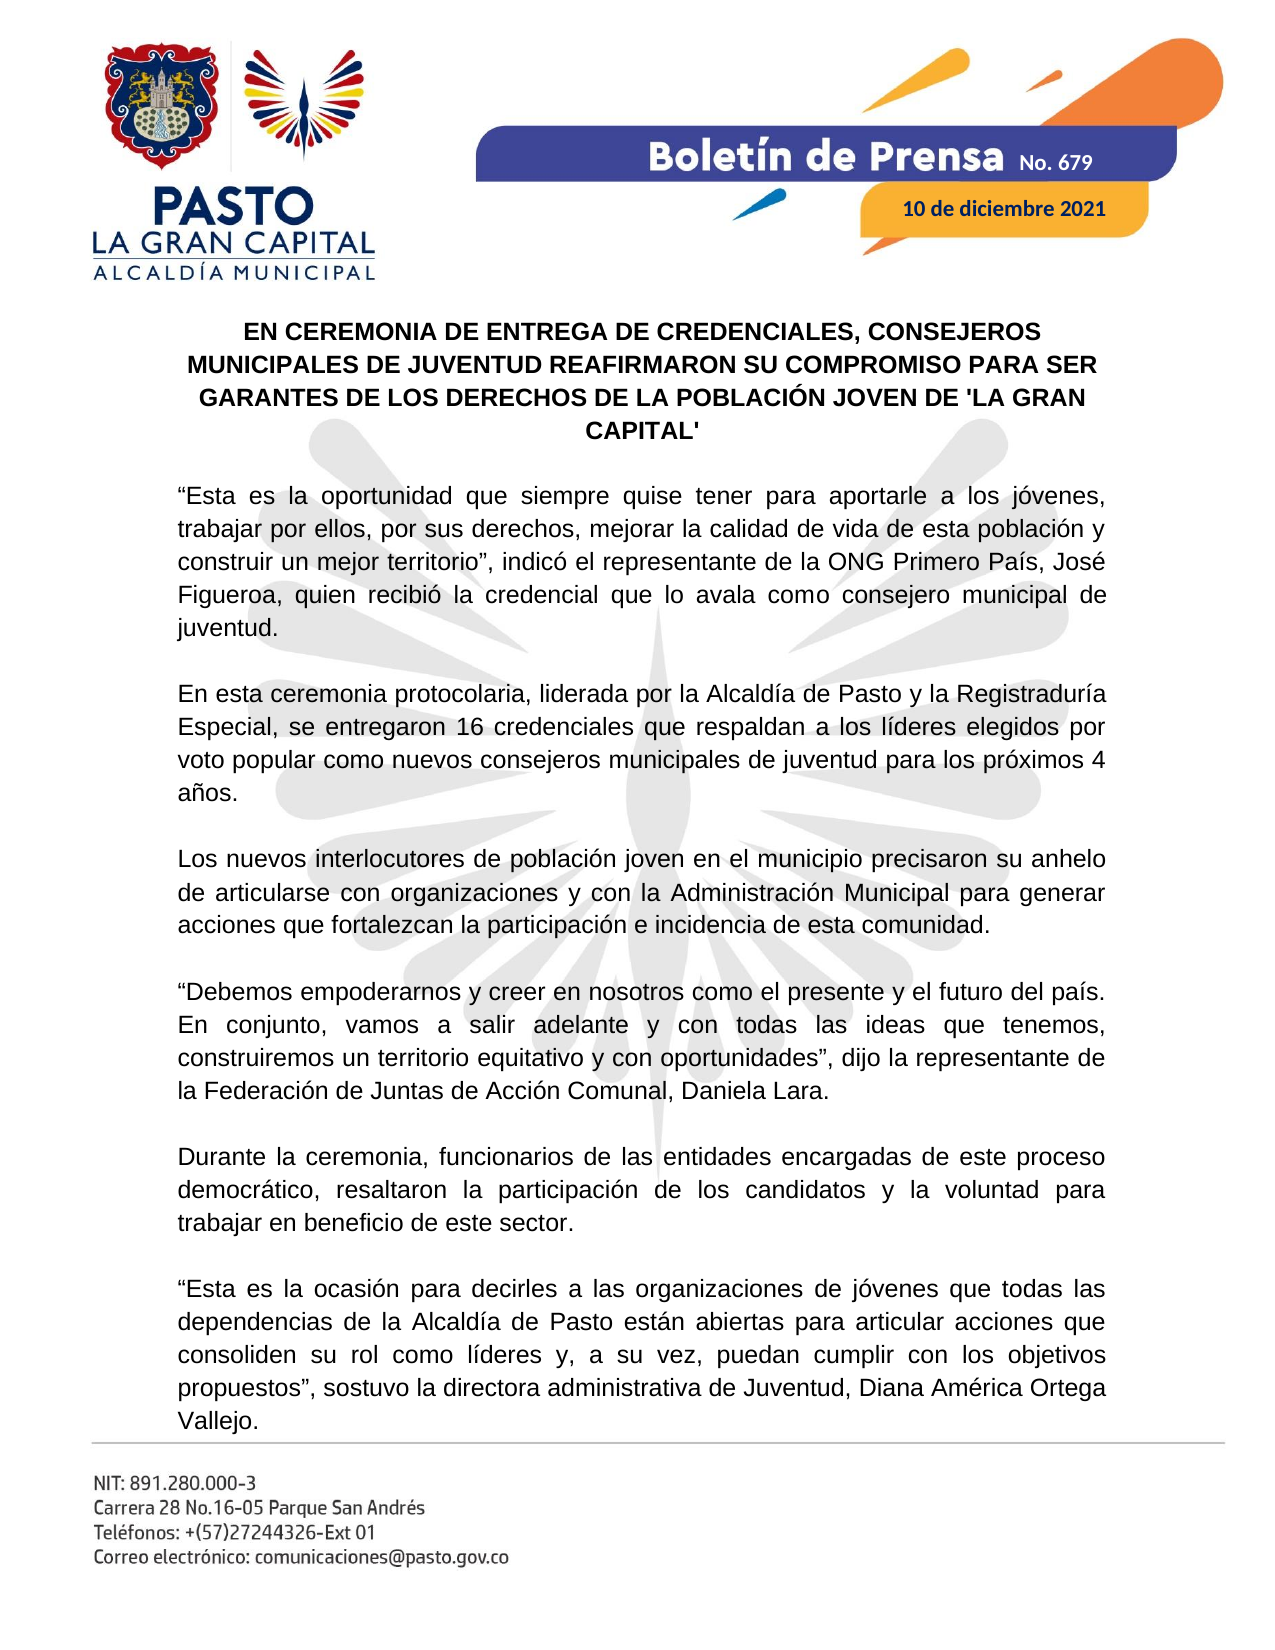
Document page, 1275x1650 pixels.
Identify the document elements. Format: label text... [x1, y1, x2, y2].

text Durante la ceremonia, funcionarios de las entidades encargadas de este proceso democrático, resaltaron la participación de los candidatos y la voluntad para trabajar en beneficio de este sector. [177, 1142, 1107, 1236]
text “Esta es la oportunidad que siempre quise tener para aportarle a los jóvenes, trabajar por ellos, por sus derechos, mejorar la calidad de vida de esta población y construir un mejor territorio”, indicó el representante de la ONG Primero País, José Figueroa, quien recibió la credencial que lo avala como consejero municipal de juventud. [177, 481, 1107, 642]
picture [2, 0, 1275, 1650]
text Los nuevos interlocutores de población joven en el municipio precisaron su anhelo de articularse con organizaciones y con la Administración Municipal para generar acciones que fortalezcan la participación e incidencia de esta comunidad. [177, 844, 1107, 939]
text “Esta es la ocasión para decirles a las organizaciones de jóvenes que todas las dependencias de la Alcaldía de Pasto están abiertas para articular acciones que consoliden su rol como líderes y, a su vez, puedan cumplir con los objetivos propuestos”, sostuvo la directora administrativa de Juventud, Diana América Ortega Vallejo. [177, 1274, 1107, 1434]
text No. 679 [915, 148, 1107, 176]
text “Debemos empoderarnos y creer en nosotros como el presente y el futuro del país. En conjunto, vamos a salir adelante y con todas las ideas que tenemos, construiremos un territorio equitativo y con oportunidades”, dijo la representante de la Federación de Juntas de Acción Comunal, Daniela Lara. [177, 977, 1107, 1104]
text 10 de diciembre 2021 [871, 194, 1137, 222]
text EN CEREMONIA DE ENTREGA DE CREDENCIALES, CONSEJEROS MUNICIPALES DE JUVENTUD REAFIRMARON SU COMPROMISO PARA SER GARANTES DE LOS DERECHOS DE LA POBLACIÓN JOVEN DE 'LA GRAN CAPITAL' [177, 317, 1107, 445]
text En esta ceremonia protocolaria, liderada por la Alcaldía de Pasto y la Registraduría Especial, se entregaron 16 credenciales que respaldan a los líderes elegidos por voto popular como nuevos consejeros municipales de juventud para los próximos 4 años. [177, 679, 1107, 807]
